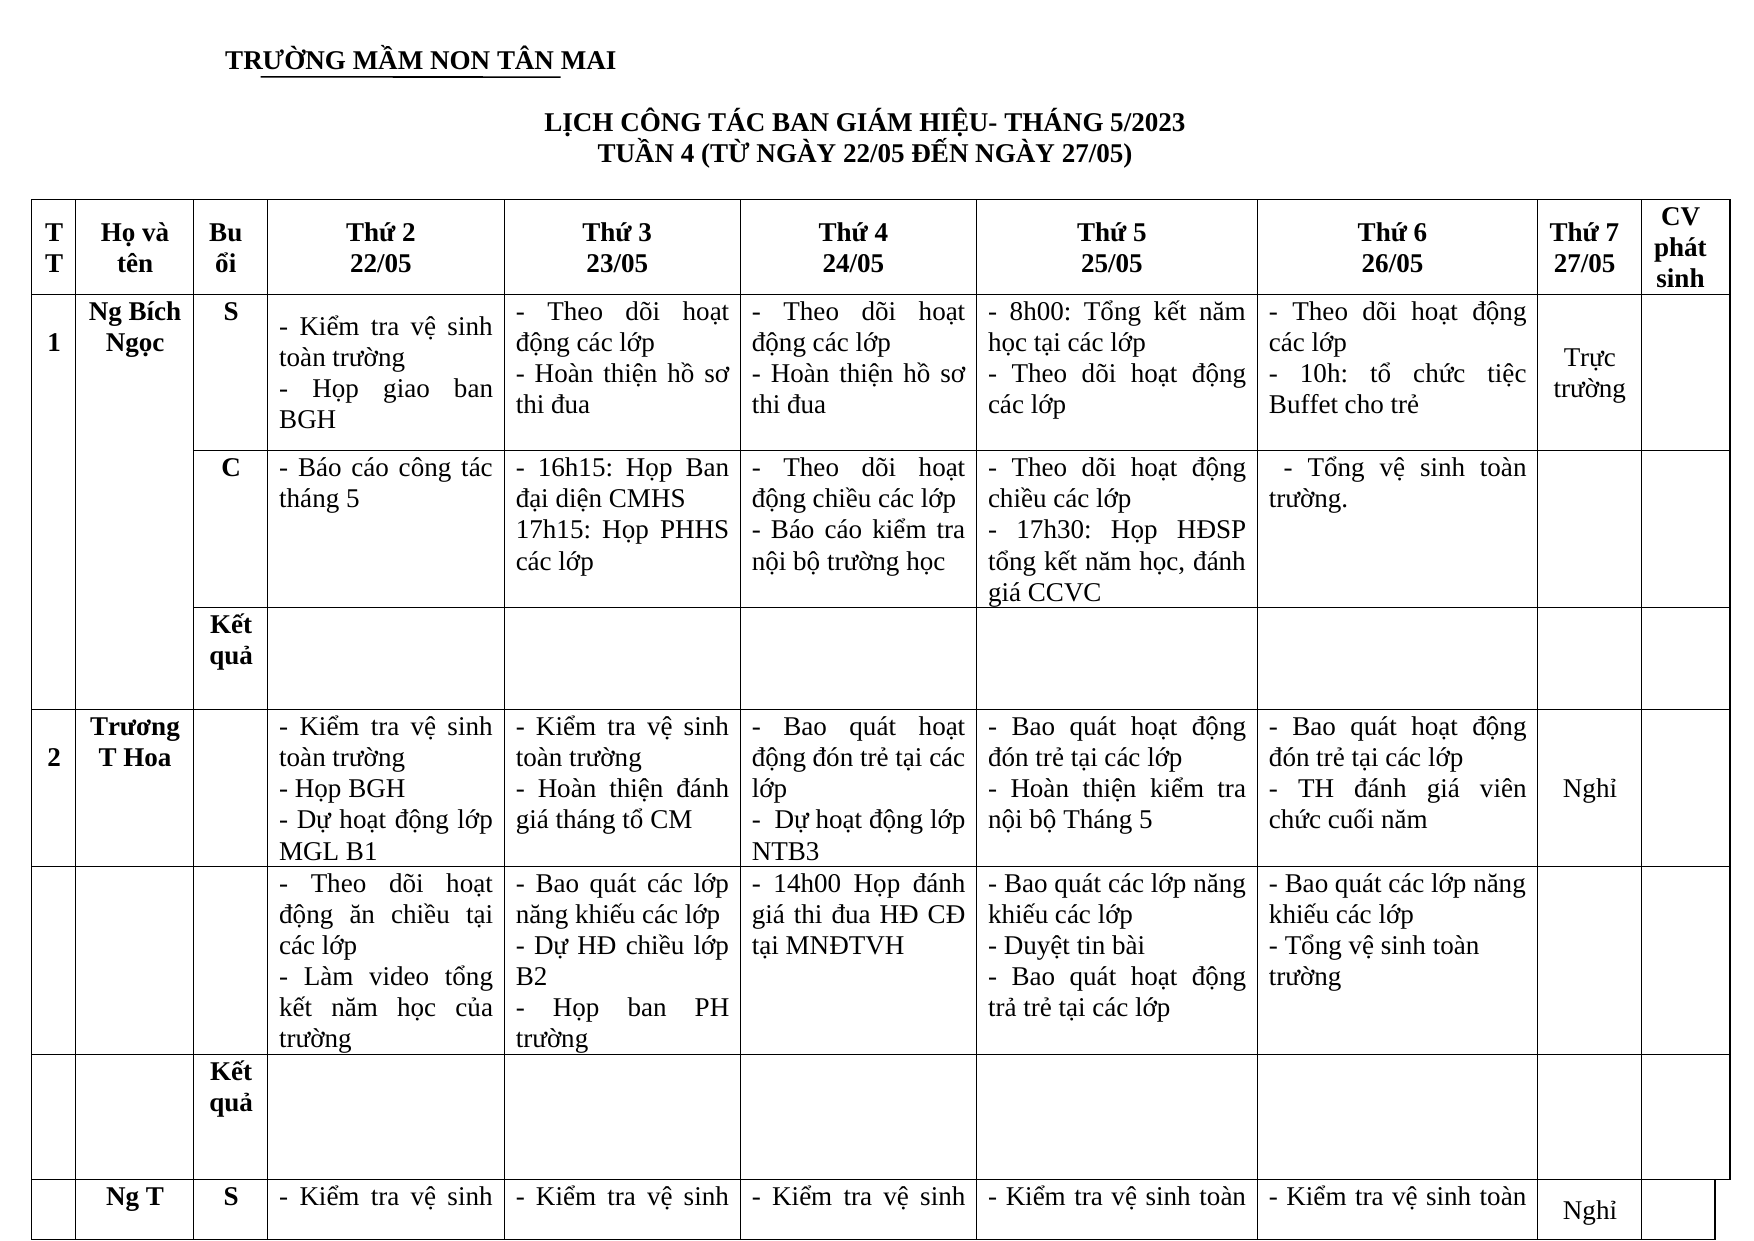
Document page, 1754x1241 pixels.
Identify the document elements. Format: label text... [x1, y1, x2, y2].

table_cell Trực trường [1538, 295, 1641, 450]
table_cell Nghỉ [1538, 1180, 1641, 1239]
table_cell 2 [32, 710, 75, 866]
table_cell - Kiểm tra vệ sinh toàn trường - Họp giao ban BGH [268, 295, 504, 450]
table_cell [1538, 867, 1641, 1054]
table_cell C [194, 451, 267, 607]
table_cell - Theo dõi hoạt động các lớp - Hoàn thiện hồ sơ thi đua [741, 295, 976, 450]
text TRƯỜNG MẦM NON TÂN MAI [150, 44, 1580, 76]
table_cell - Theo dõi hoạt động các lớp - Hoàn thiện hồ sơ thi đua [505, 295, 740, 450]
table_header Thứ 6 26/05 [1258, 200, 1537, 293]
table_cell - Bao quát các lớp năng khiếu các lớp - Duyệt tin bài - Bao quát hoạt động trả trẻ tại các lớp [977, 867, 1257, 1054]
table_cell [1258, 1055, 1537, 1179]
table_cell [741, 608, 976, 709]
table_cell Ng Bích Ngọc [76, 295, 193, 709]
table_cell - Theo dõi hoạt động chiều các lớp - Báo cáo kiểm tra nội bộ trường học [741, 451, 976, 607]
table_cell S [194, 1180, 267, 1239]
table_cell [1642, 867, 1729, 1054]
table_cell Kết quả [194, 1055, 267, 1179]
table_cell - Theo dõi hoạt động các lớp - 10h: tổ chức tiệc Buffet cho trẻ [1258, 295, 1537, 450]
table_cell [977, 608, 1257, 709]
table_cell [1538, 1055, 1641, 1179]
table_cell - 8h00: Tổng kết năm học tại các lớp - Theo dõi hoạt động các lớp [977, 295, 1257, 450]
table_cell 3 [32, 1180, 75, 1239]
table_cell Kết quả [194, 608, 267, 709]
table_cell [505, 608, 740, 709]
table_header Thứ 5 25/05 [977, 200, 1257, 293]
table_cell - 16h15: Họp Ban đại diện CMHS 17h15: Họp PHHS các lớp [505, 451, 740, 607]
table_cell Trương T Hoa [76, 710, 193, 866]
table_cell [32, 1055, 75, 1179]
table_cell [505, 1180, 740, 1239]
table_cell [268, 1055, 504, 1179]
table_header Thứ 2 22/05 [268, 200, 504, 293]
table_cell [1642, 295, 1729, 450]
table_header Thứ 7 27/05 [1538, 200, 1641, 293]
table_cell - Bao quát hoạt động đón trẻ tại các lớp - TH đánh giá viên chức cuối năm [1258, 710, 1537, 866]
table_cell - Bao quát các lớp năng khiếu các lớp - Tổng vệ sinh toàn trường [1258, 867, 1537, 1054]
table_cell [1538, 451, 1641, 607]
table_cell - Bao quát hoạt động đón trẻ tại các lớp - Dự hoạt động lớp NTB3 [741, 710, 976, 866]
table_cell - Kiểm tra vệ sinh toàn trường - Hoàn thiện đánh giá tháng tổ CM [505, 710, 740, 866]
table_cell [1642, 1180, 1714, 1239]
table_header Thứ 3 23/05 [505, 200, 740, 293]
table_cell Ng T Thu Hà [76, 1180, 193, 1239]
table_cell [977, 1055, 1257, 1179]
table_cell - Bao quát hoạt động đón trẻ tại các lớp - Hoàn thiện kiểm tra nội bộ Tháng 5 [977, 710, 1257, 866]
table_cell S [194, 295, 267, 450]
table_header Buổi [194, 200, 267, 293]
table_cell [1642, 1055, 1729, 1179]
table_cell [977, 1180, 1257, 1239]
table_cell - Báo cáo công tác tháng 5 [268, 451, 504, 607]
table_cell Nghỉ [1538, 710, 1641, 866]
text LỊCH CÔNG TÁC BAN GIÁM HIỆU- THÁNG 5/2023 [150, 106, 1580, 137]
table_cell - Theo dõi hoạt động ăn chiều tại các lớp - Làm video tổng kết năm học của trường [268, 867, 504, 1054]
table_header TT [32, 200, 75, 293]
table_cell [76, 867, 193, 1054]
table_cell [76, 1055, 193, 1179]
table_cell 1 [32, 295, 75, 709]
table_cell [194, 867, 267, 1054]
table_cell - 14h00 Họp đánh giá thi đua HĐ CĐ tại MNĐTVH [741, 867, 976, 1054]
table_header Họ và tên [76, 200, 193, 293]
table_cell - Bao quát các lớp năng khiếu các lớp - Dự HĐ chiều lớp B2 - Họp ban PH trường [505, 867, 740, 1054]
table_cell [1258, 608, 1537, 709]
table_cell [1538, 608, 1641, 709]
table_cell [1642, 451, 1729, 607]
table_cell - Tổng vệ sinh toàn trường. [1258, 451, 1537, 607]
table_cell [1642, 710, 1729, 866]
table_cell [741, 1180, 976, 1239]
table_header Thứ 4 24/05 [741, 200, 976, 293]
table_cell [194, 710, 267, 866]
table_cell [1642, 608, 1729, 709]
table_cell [1258, 1180, 1537, 1239]
table_cell [32, 867, 75, 1054]
table_header CV phát sinh [1642, 200, 1729, 293]
table_cell [505, 1055, 740, 1179]
table_cell - Kiểm tra vệ sinh toàn trường - Họp BGH - Dự hoạt động lớp MGL B1 [268, 710, 504, 866]
table_cell [741, 1055, 976, 1179]
table_cell - Theo dõi hoạt động chiều các lớp - 17h30: Họp HĐSP tổng kết năm học, đánh giá CCVC [977, 451, 1257, 607]
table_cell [268, 1180, 504, 1239]
text TUẦN 4 (TỪ NGÀY 22/05 ĐẾN NGÀY 27/05) [150, 137, 1580, 168]
table_cell [268, 608, 504, 709]
